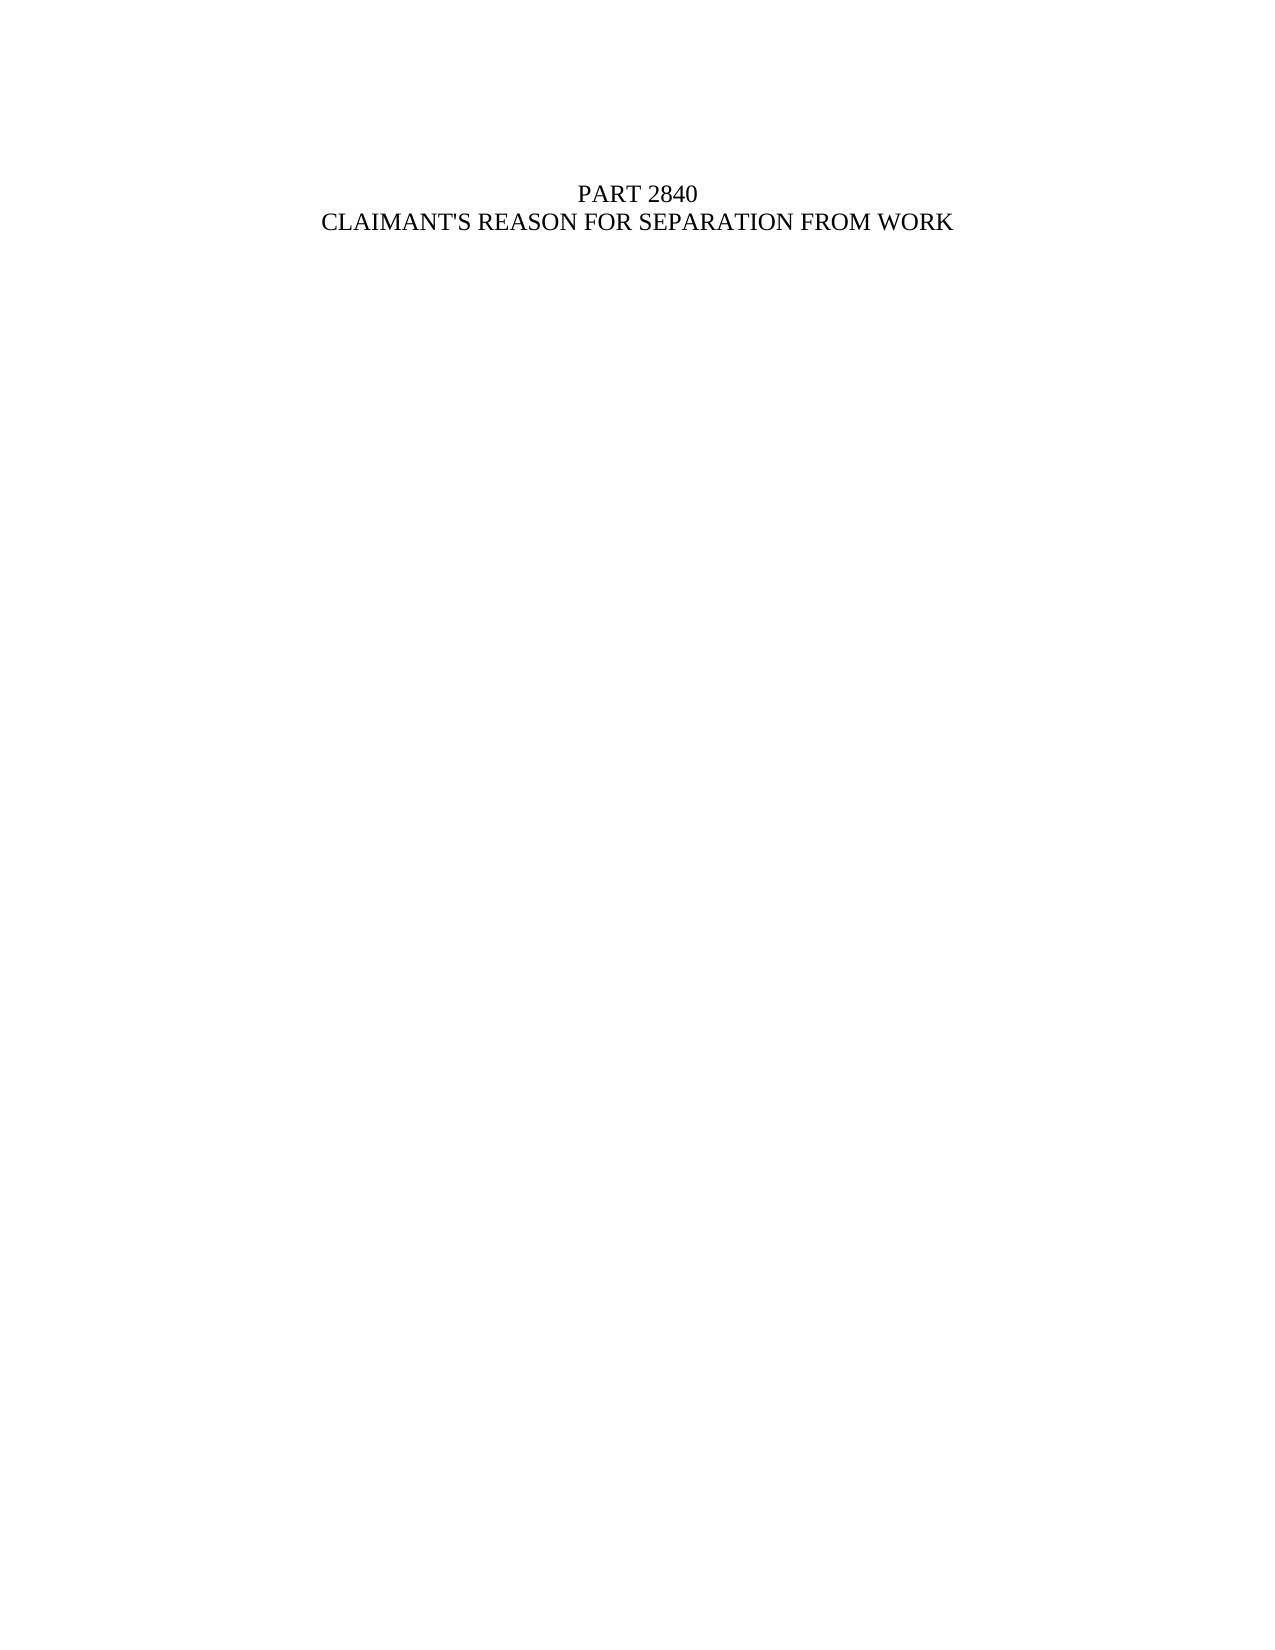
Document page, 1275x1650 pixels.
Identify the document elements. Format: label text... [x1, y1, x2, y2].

text CLAIMANT'S REASON FOR SEPARATION FROM WORK [150, 207, 1125, 236]
text PART 2840 [150, 179, 1125, 207]
